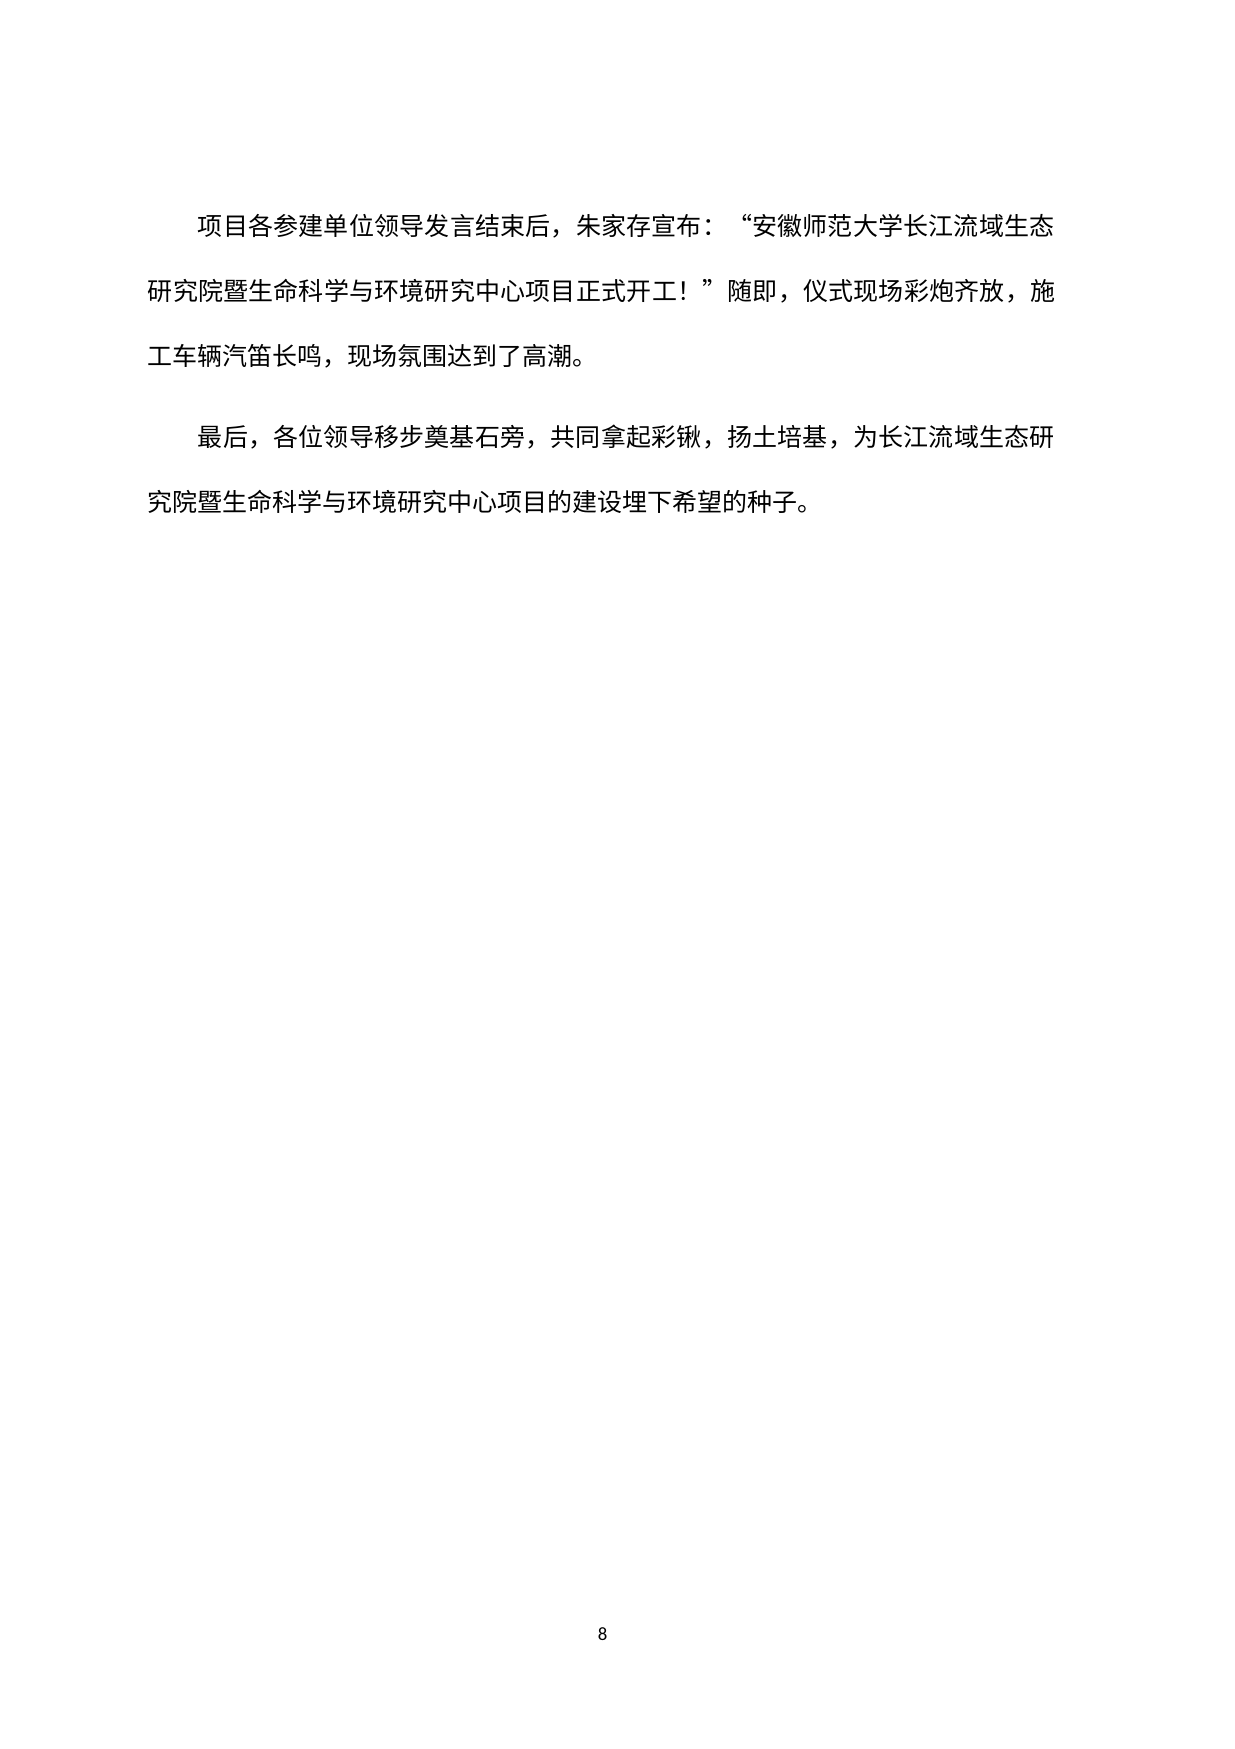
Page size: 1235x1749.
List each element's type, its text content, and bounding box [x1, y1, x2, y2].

text 项目各参建单位领导发言结束后，朱家存宣布：“安徽师范大学长江流域生态研究院暨生命科学与环境研究中心项目正式开工！”随即，仪式现场彩炮齐放，施工车辆汽笛长鸣，现场氛围达到了高潮。 [148, 192, 1057, 387]
text 最后，各位领导移步奠基石旁，共同拿起彩锹，扬土培基，为长江流域生态研究院暨生命科学与环境研究中心项目的建设埋下希望的种子。 [148, 403, 1057, 533]
